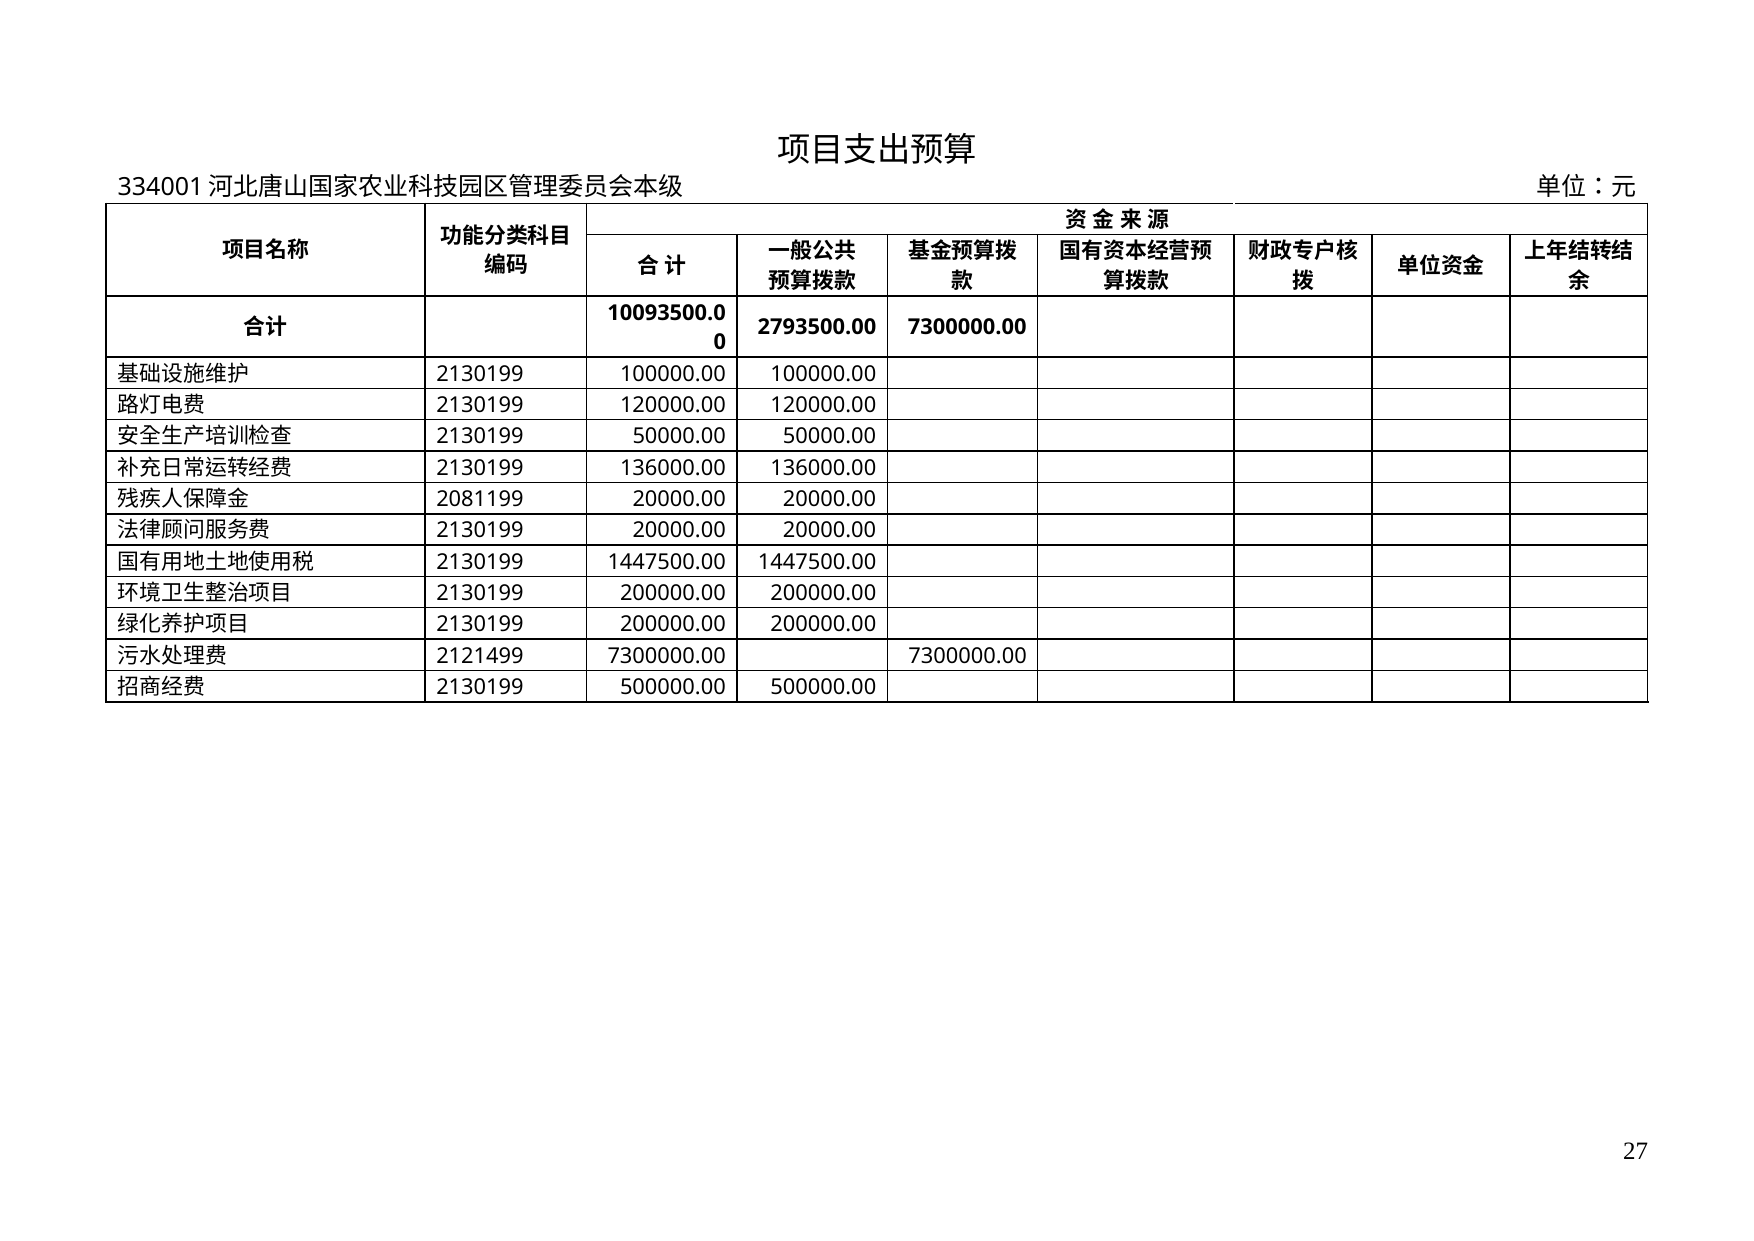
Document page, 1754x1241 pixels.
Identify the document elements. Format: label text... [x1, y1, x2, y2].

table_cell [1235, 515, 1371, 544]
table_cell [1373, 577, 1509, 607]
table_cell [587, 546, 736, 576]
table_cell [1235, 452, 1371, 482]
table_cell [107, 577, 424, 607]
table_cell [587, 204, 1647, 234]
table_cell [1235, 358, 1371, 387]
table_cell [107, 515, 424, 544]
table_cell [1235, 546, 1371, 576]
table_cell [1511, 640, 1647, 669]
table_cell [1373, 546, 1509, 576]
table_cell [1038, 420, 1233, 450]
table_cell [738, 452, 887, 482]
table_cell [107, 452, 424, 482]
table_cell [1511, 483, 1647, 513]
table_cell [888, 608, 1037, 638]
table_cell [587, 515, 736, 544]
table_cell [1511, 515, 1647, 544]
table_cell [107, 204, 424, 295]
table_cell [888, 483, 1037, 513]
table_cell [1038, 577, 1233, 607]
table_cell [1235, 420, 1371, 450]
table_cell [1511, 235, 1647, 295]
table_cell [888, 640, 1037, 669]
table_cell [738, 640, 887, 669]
text 项目支出预算 [106, 142, 1648, 167]
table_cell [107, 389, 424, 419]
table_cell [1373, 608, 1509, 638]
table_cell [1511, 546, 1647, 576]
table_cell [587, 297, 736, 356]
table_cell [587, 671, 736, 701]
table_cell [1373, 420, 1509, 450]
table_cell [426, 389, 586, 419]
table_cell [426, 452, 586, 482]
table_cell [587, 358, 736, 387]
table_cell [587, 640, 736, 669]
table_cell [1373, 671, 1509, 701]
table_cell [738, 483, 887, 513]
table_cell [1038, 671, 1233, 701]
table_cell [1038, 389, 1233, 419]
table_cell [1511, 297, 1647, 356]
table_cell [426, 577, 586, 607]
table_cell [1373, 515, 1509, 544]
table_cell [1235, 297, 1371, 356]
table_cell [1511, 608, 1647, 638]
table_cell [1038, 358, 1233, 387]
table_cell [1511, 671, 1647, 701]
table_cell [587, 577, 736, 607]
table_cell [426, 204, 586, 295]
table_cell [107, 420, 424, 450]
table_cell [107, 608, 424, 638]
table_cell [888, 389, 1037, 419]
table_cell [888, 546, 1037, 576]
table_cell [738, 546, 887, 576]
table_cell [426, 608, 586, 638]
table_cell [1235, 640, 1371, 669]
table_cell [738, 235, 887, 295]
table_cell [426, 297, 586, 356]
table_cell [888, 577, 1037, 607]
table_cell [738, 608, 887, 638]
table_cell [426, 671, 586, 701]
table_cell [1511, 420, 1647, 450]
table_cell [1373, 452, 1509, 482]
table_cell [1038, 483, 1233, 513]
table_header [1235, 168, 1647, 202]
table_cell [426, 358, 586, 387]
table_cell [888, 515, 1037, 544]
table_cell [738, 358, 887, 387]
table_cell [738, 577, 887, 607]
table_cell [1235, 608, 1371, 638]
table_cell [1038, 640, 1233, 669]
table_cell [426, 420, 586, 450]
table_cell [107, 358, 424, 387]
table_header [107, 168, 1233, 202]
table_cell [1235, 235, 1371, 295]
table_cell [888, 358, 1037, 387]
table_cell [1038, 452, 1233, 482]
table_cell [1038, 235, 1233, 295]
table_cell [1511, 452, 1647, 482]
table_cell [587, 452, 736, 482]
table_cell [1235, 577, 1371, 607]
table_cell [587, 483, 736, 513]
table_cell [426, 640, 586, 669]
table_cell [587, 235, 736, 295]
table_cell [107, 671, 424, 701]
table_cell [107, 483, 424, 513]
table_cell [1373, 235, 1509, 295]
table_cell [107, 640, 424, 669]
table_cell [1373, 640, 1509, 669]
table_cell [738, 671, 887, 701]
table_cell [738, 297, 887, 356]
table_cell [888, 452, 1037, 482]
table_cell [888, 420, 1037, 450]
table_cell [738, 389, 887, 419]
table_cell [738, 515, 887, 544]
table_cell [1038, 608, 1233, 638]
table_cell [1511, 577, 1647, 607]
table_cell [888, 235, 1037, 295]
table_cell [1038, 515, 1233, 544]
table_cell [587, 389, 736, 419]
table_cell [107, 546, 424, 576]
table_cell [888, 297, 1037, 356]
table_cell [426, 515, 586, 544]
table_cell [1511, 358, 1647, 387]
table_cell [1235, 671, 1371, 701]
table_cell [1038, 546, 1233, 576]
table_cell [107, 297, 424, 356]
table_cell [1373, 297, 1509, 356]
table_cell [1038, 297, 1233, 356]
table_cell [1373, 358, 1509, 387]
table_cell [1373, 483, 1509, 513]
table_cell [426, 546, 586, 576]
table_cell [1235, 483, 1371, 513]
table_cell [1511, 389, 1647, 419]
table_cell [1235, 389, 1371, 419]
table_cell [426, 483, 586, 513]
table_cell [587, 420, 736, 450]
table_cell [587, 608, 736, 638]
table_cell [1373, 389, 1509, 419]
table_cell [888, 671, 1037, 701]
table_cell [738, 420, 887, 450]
